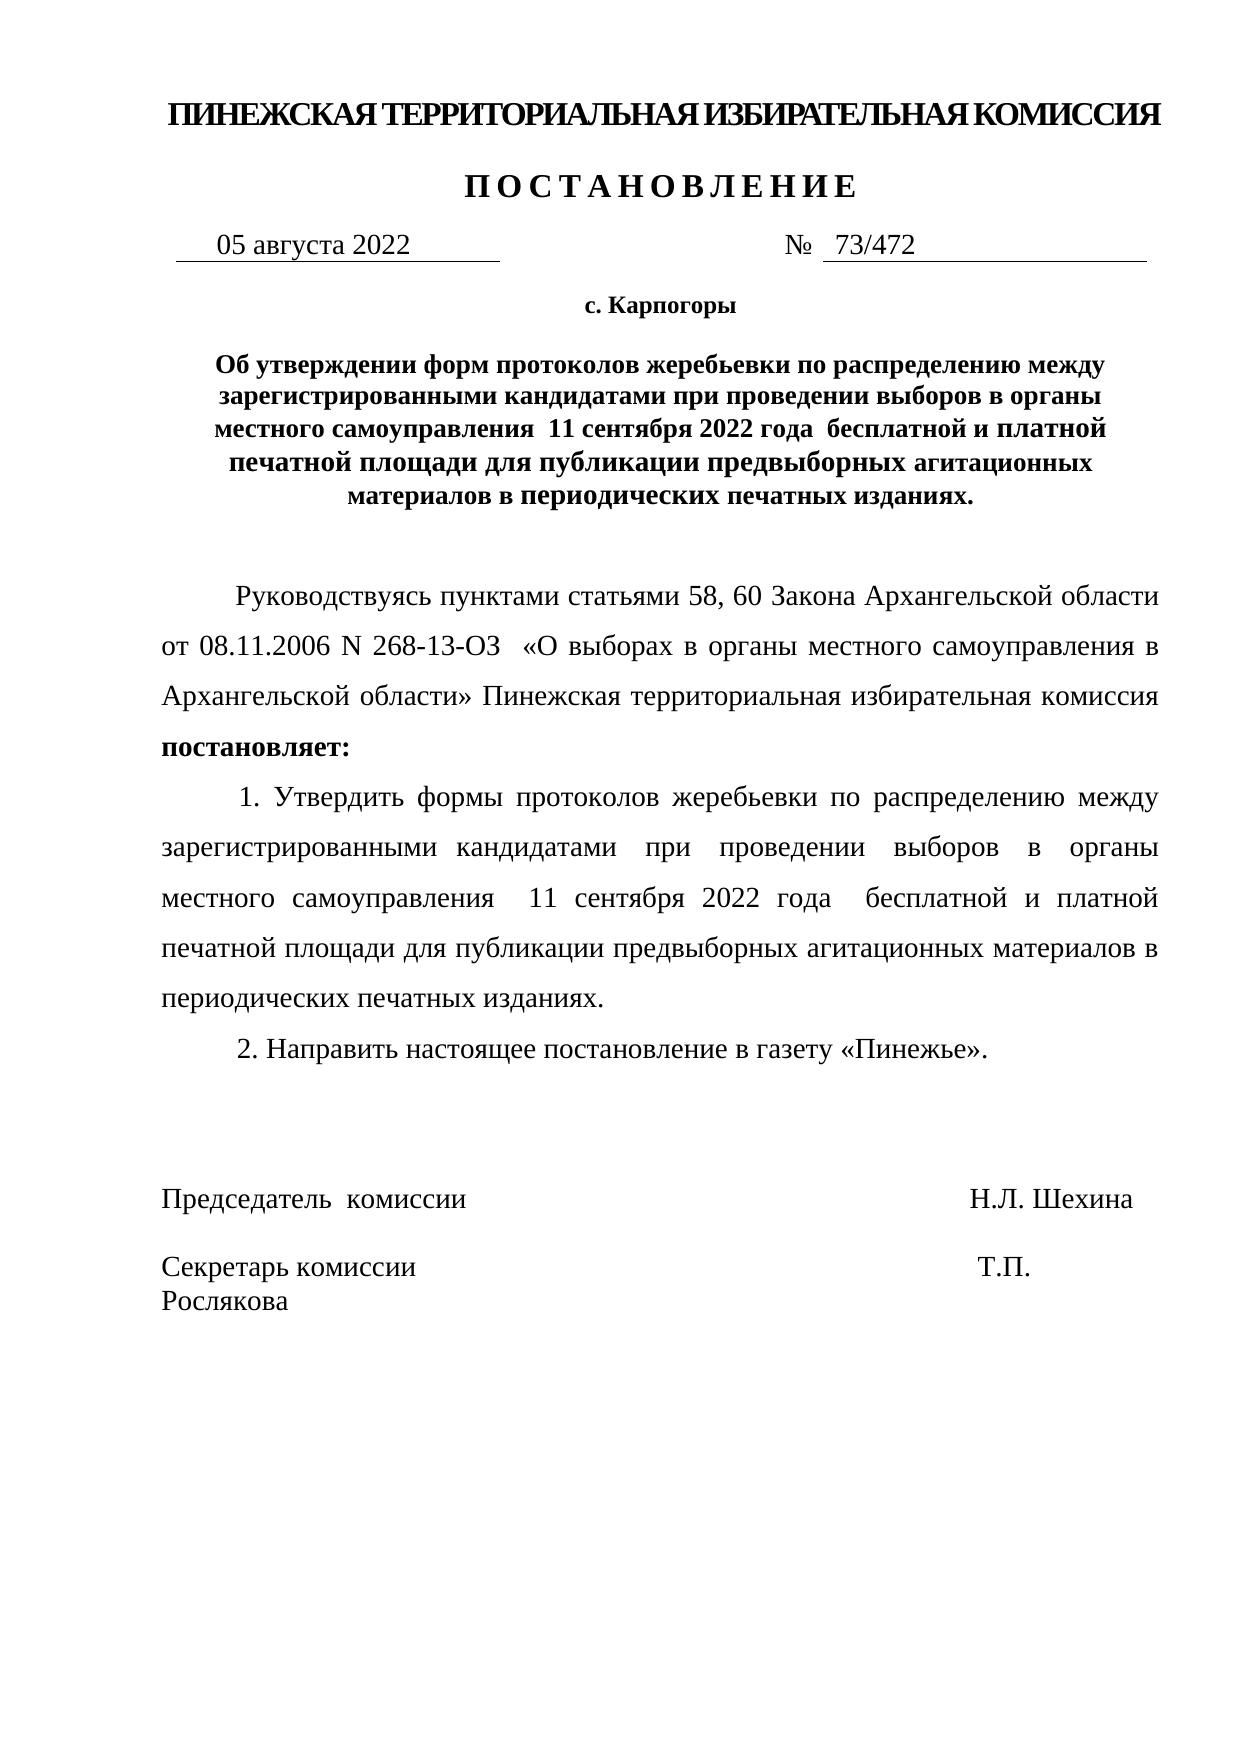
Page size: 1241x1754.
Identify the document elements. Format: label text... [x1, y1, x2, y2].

text Председатель комиссии Н.Л. Шехина [161, 1182, 1159, 1215]
text Руководствуясь пунктами статьями 58, 60 Закона Архангельской области от 08.11.2006 N 268-13-ОЗ «О выборах в органы местного самоуправления в Архангельской области» Пинежская территориальная избирательная комиссия постановляет: [161, 578, 1159, 762]
text Секретарь комиссии Т.П. Рослякова [161, 1249, 1159, 1316]
text 1. Утвердить формы протоколов жеребьевки по распределению между зарегистрированными кандидатами при проведении выборов в органы местного самоуправления 11 сентября 2022 года бесплатной и платной печатной площади для публикации предвыборных агитационных материалов в периодических печатных изданиях. [161, 779, 1159, 1014]
table_header 05 августа 2022 [176, 227, 499, 261]
text с. Карпогоры [161, 290, 1159, 319]
text ПОСТАНОВЛЕНИЕ [161, 166, 1159, 204]
subtitle ПИНЕЖСКАЯ ТЕРРИТОРИАЛЬНАЯ ИЗБИРАТЕЛЬНАЯ КОМИССИЯ [161, 94, 1170, 132]
text 2. Направить настоящее постановление в газету «Пинежье». [161, 1031, 1159, 1064]
table_header 73/472 [823, 227, 1147, 261]
table_header № [500, 227, 823, 261]
text Об утверждении форм протоколов жеребьевки по распределению между зарегистрированными кандидатами при проведении выборов в органы местного самоуправления 11 сентября 2022 года бесплатной и платной печатной площади для публикации предвыборных агитационных материалов в периодических печатных изданиях. [161, 348, 1159, 511]
